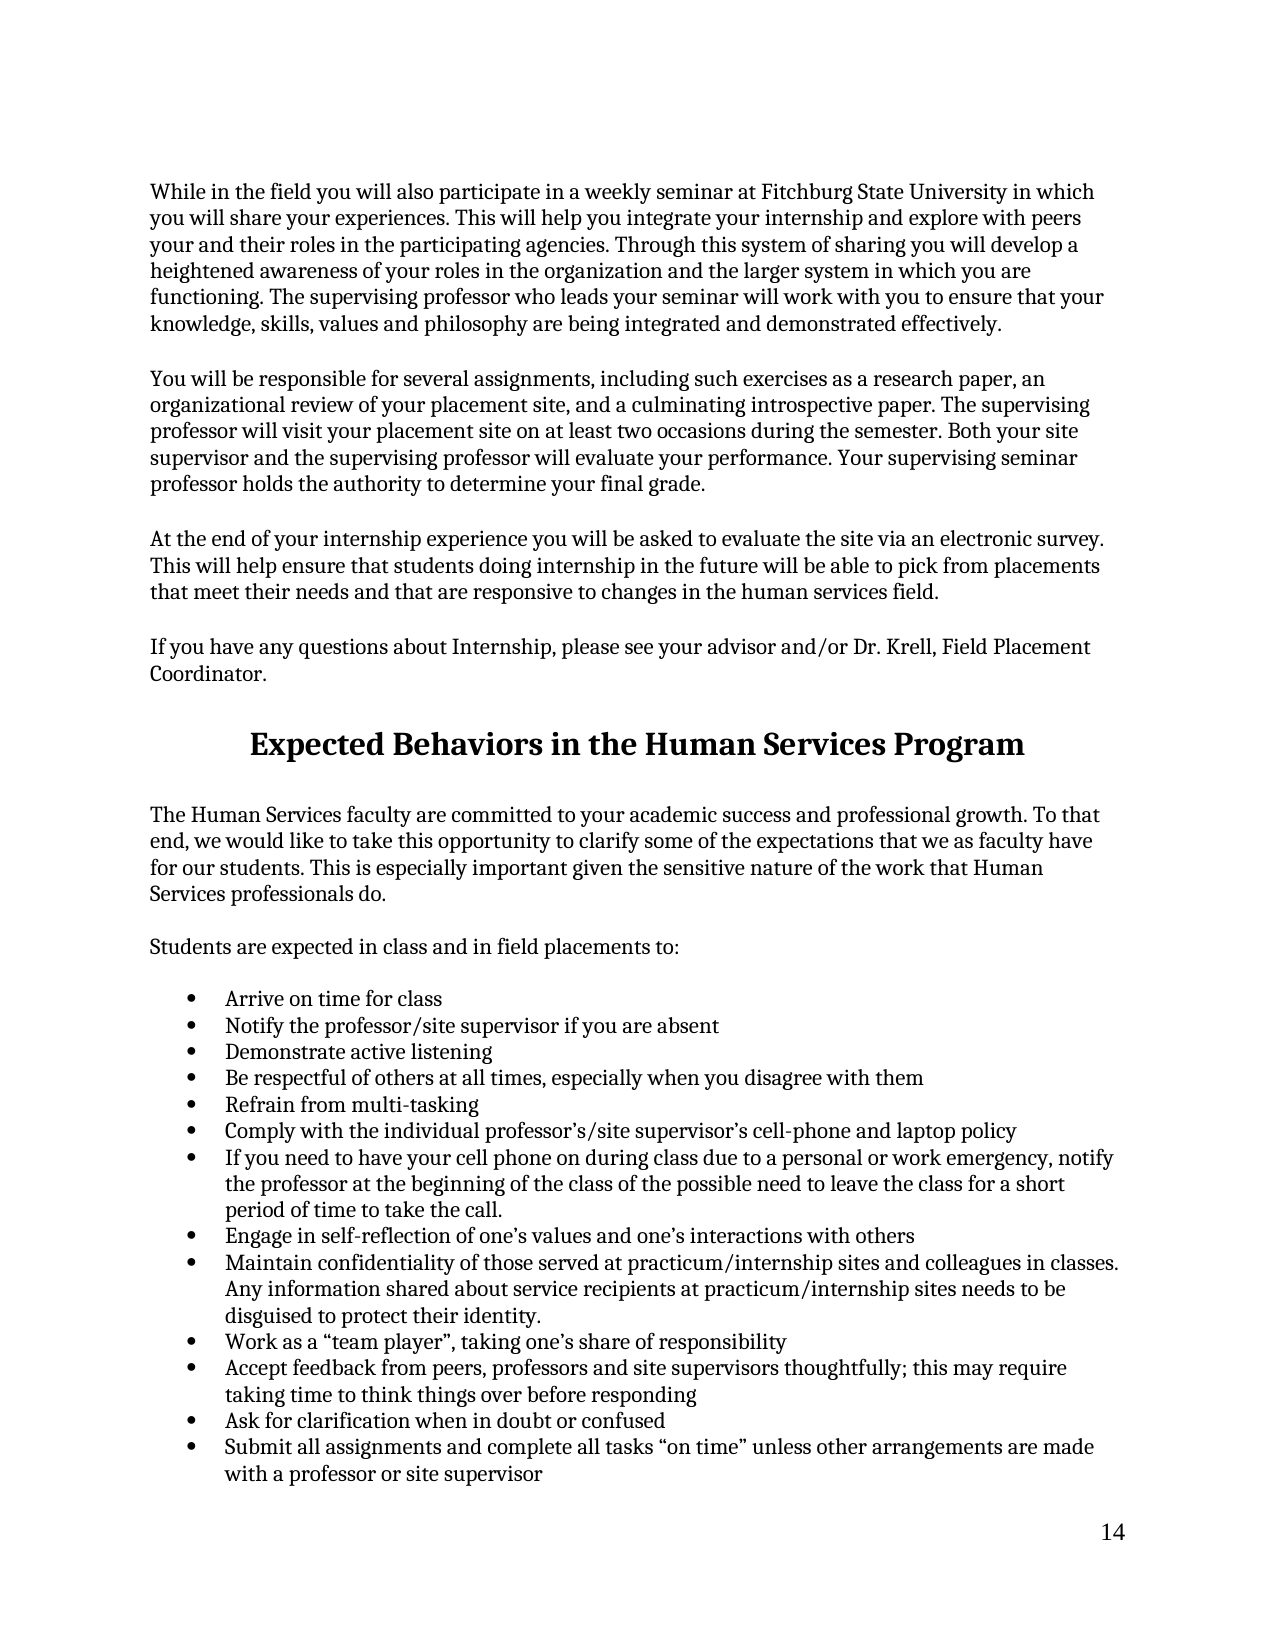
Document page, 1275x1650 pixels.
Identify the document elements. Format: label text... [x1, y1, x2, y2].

list Submit all assignments and complete all tasks “on time” unless other arrangements are made with a professor or site supervisor [187, 1434, 1125, 1487]
text Expected Behaviors in the Human Services Program [150, 725, 1125, 763]
text At the end of your internship experience you will be asked to evaluate the site via an electronic survey. This will help ensure that students doing internship in the future will be able to pick from placements that meet their needs and that are responsive to changes in the human services field. [150, 526, 1125, 605]
list If you need to have your cell phone on during class due to a personal or work emergency, notify the professor at the beginning of the class of the possible need to leave the class for a short period of time to take the call. [187, 1144, 1125, 1223]
text You will be responsible for several assignments, including such exercises as a research paper, an organizational review of your placement site, and a culminating introspective paper. The supervising professor will visit your placement site on at least two occasions during the semester. Both your site supervisor and the supervising professor will evaluate your performance. Your supervising seminar professor holds the authority to determine your final grade. [150, 366, 1125, 497]
list Notify the professor/site supervisor if you are absent [187, 1012, 1125, 1039]
list Work as a “team player”, taking one’s share of responsibility [187, 1329, 1125, 1355]
list Maintain confidentiality of those served at practicum/internship sites and colleagues in classes. Any information shared about service recipients at practicum/internship sites needs to be disguised to protect their identity. [187, 1250, 1125, 1329]
list Be respectful of others at all times, especially when you disagree with them [187, 1065, 1125, 1092]
text The Human Services faculty are committed to your academic success and professional growth. To that end, we would like to take this opportunity to clarify some of the expectations that we as faculty have for our students. This is especially important given the sensitive nature of the work that Human Services professionals do. [150, 802, 1125, 907]
text While in the field you will also participate in a weekly seminar at Fitchburg State University in which you will share your experiences. This will help you integrate your internship and explore with peers your and their roles in the participating agencies. Through this system of sharing you will develop a heightened awareness of your roles in the organization and the larger system in which you are functioning. The supervising professor who leads your seminar will work with you to ensure that your knowledge, skills, values and philosophy are being integrated and demonstrated effectively. [150, 179, 1125, 337]
list Ask for clarification when in doubt or confused [187, 1408, 1125, 1434]
list Accept feedback from peers, professors and site supervisors thoughtfully; this may require taking time to think things over before responding [187, 1355, 1125, 1408]
text Students are expected in class and in field placements to: [150, 933, 1125, 960]
list Comply with the individual professor’s/site supervisor’s cell-phone and laptop policy [187, 1118, 1125, 1144]
text If you have any questions about Internship, please see your advisor and/or Dr. Krell, Field Placement Coordinator. [150, 634, 1125, 687]
list Refrain from multi-tasking [187, 1092, 1125, 1118]
list Demonstrate active listening [187, 1039, 1125, 1065]
list Arrive on time for class [187, 986, 1125, 1012]
list Engage in self-reflection of one’s values and one’s interactions with others [187, 1223, 1125, 1250]
